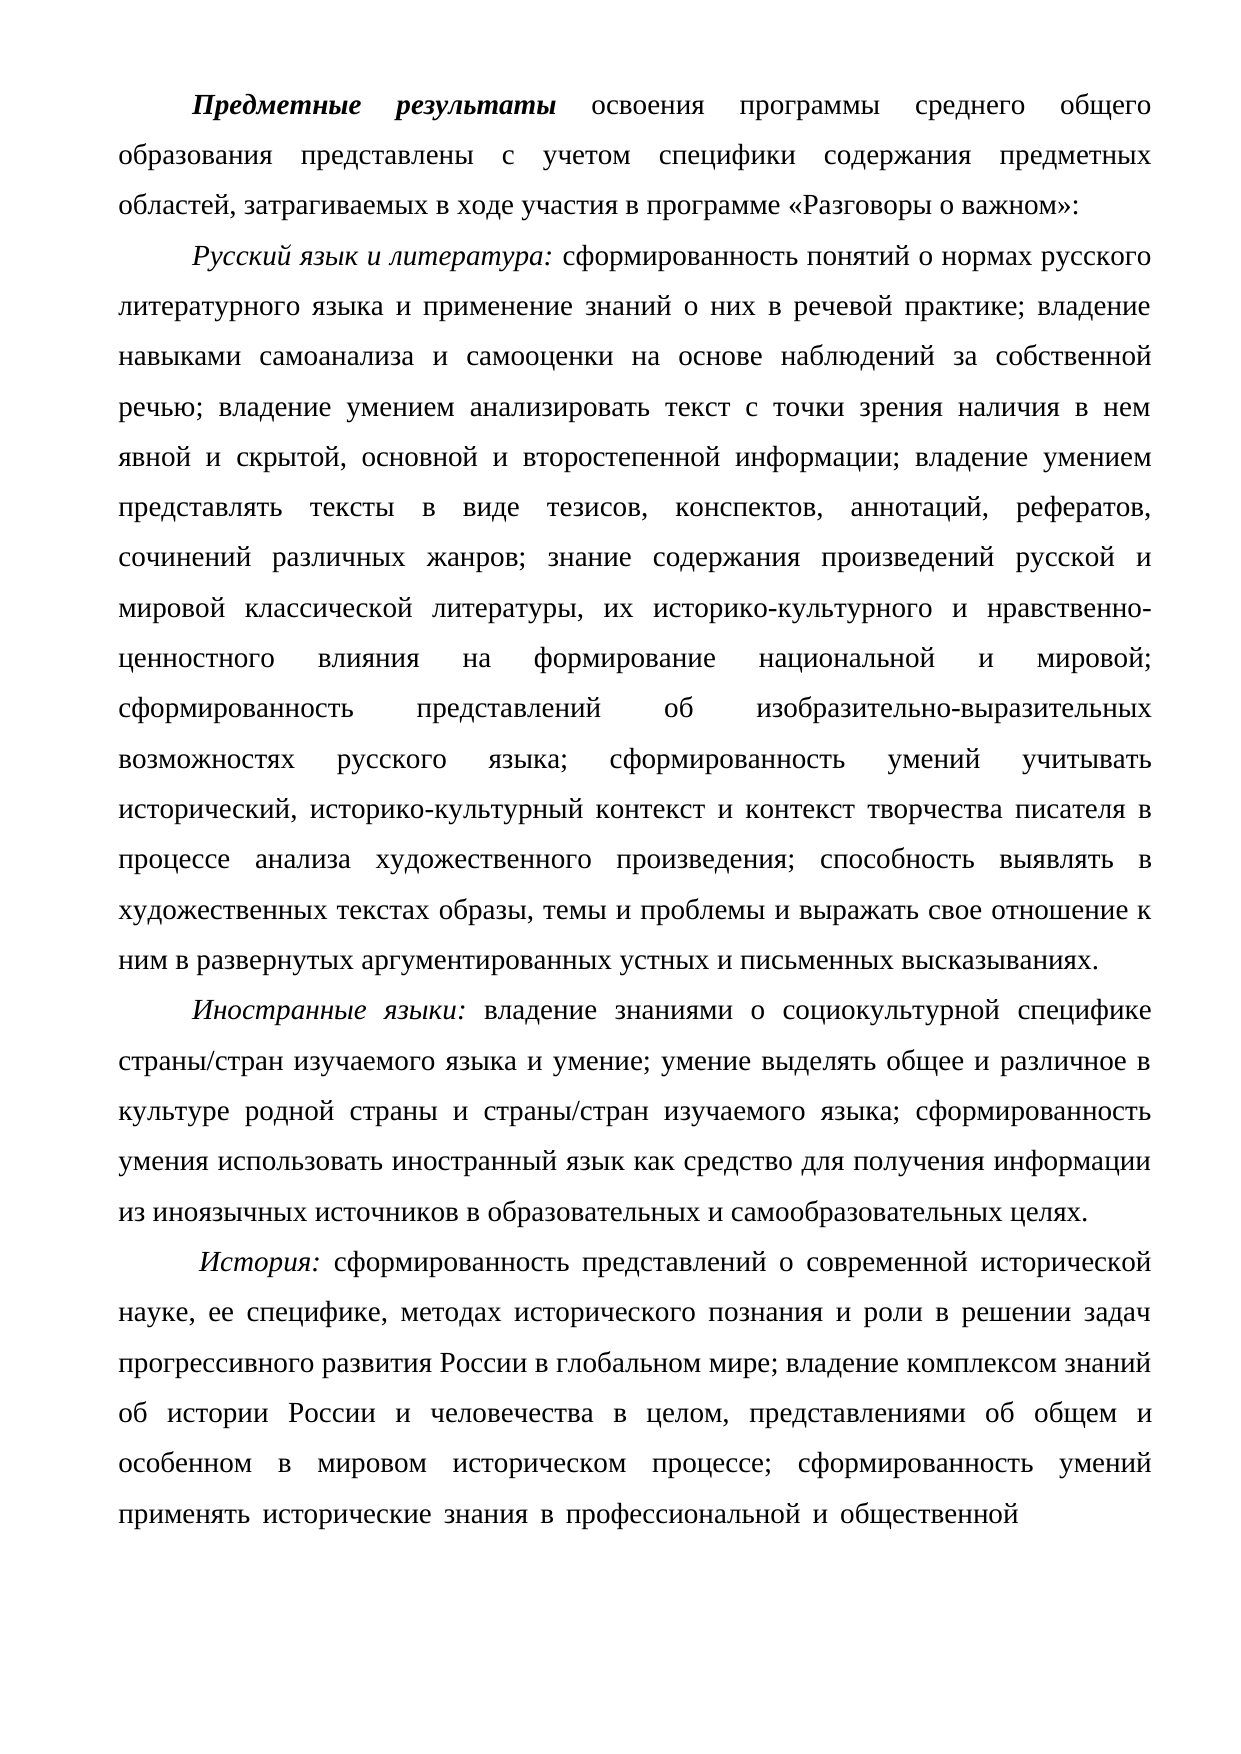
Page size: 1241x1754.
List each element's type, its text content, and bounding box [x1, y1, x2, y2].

text Русский язык и литература: сформированность понятий о нормах русского литературного языка и применение знаний о них в речевой практике; владение навыками самоанализа и самооценки на основе наблюдений за собственной речью; владение умением анализировать текст с точки зрения наличия в нем явной и скрытой, основной и второстепенной информации; владение умением представлять тексты в виде тезисов, конспектов, аннотаций, рефератов, сочинений различных жанров; знание содержания произведений русской и мировой классической литературы, их историко-культурного и нравственно-ценностного влияния на формирование национальной и мировой; сформированность представлений об изобразительно-выразительных возможностях русского языка; сформированность умений учитывать исторический, историко-культурный контекст и контекст творчества писателя в процессе анализа художественного произведения; способность выявлять в художественных текстах образы, темы и проблемы и выражать свое отношение к ним в развернутых аргументированных устных и письменных высказываниях. [118, 238, 1152, 976]
text Иностранные языки: владение знаниями о социокультурной специфике страны/стран изучаемого языка и умение; умение выделять общее и различное в культуре родной страны и страны/стран изучаемого языка; сформированность умения использовать иностранный язык как средство для получения информации из иноязычных источников в образовательных и самообразовательных целях. [118, 992, 1152, 1227]
text Предметные результаты освоения программы среднего общего образования представлены с учетом специфики содержания предметных областей, затрагиваемых в ходе участия в программе «Разговоры о важном»: [118, 87, 1151, 221]
text История: сформированность представлений о современной исторической науке, ее специфике, методах исторического познания и роли в решении задач прогрессивного развития России в глобальном мире; владение комплексом знаний об истории России и человечества в целом, представлениями об общем и особенном в мировом историческом процессе; сформированность умений применять исторические знания в профессиональной и общественной [118, 1244, 1152, 1529]
